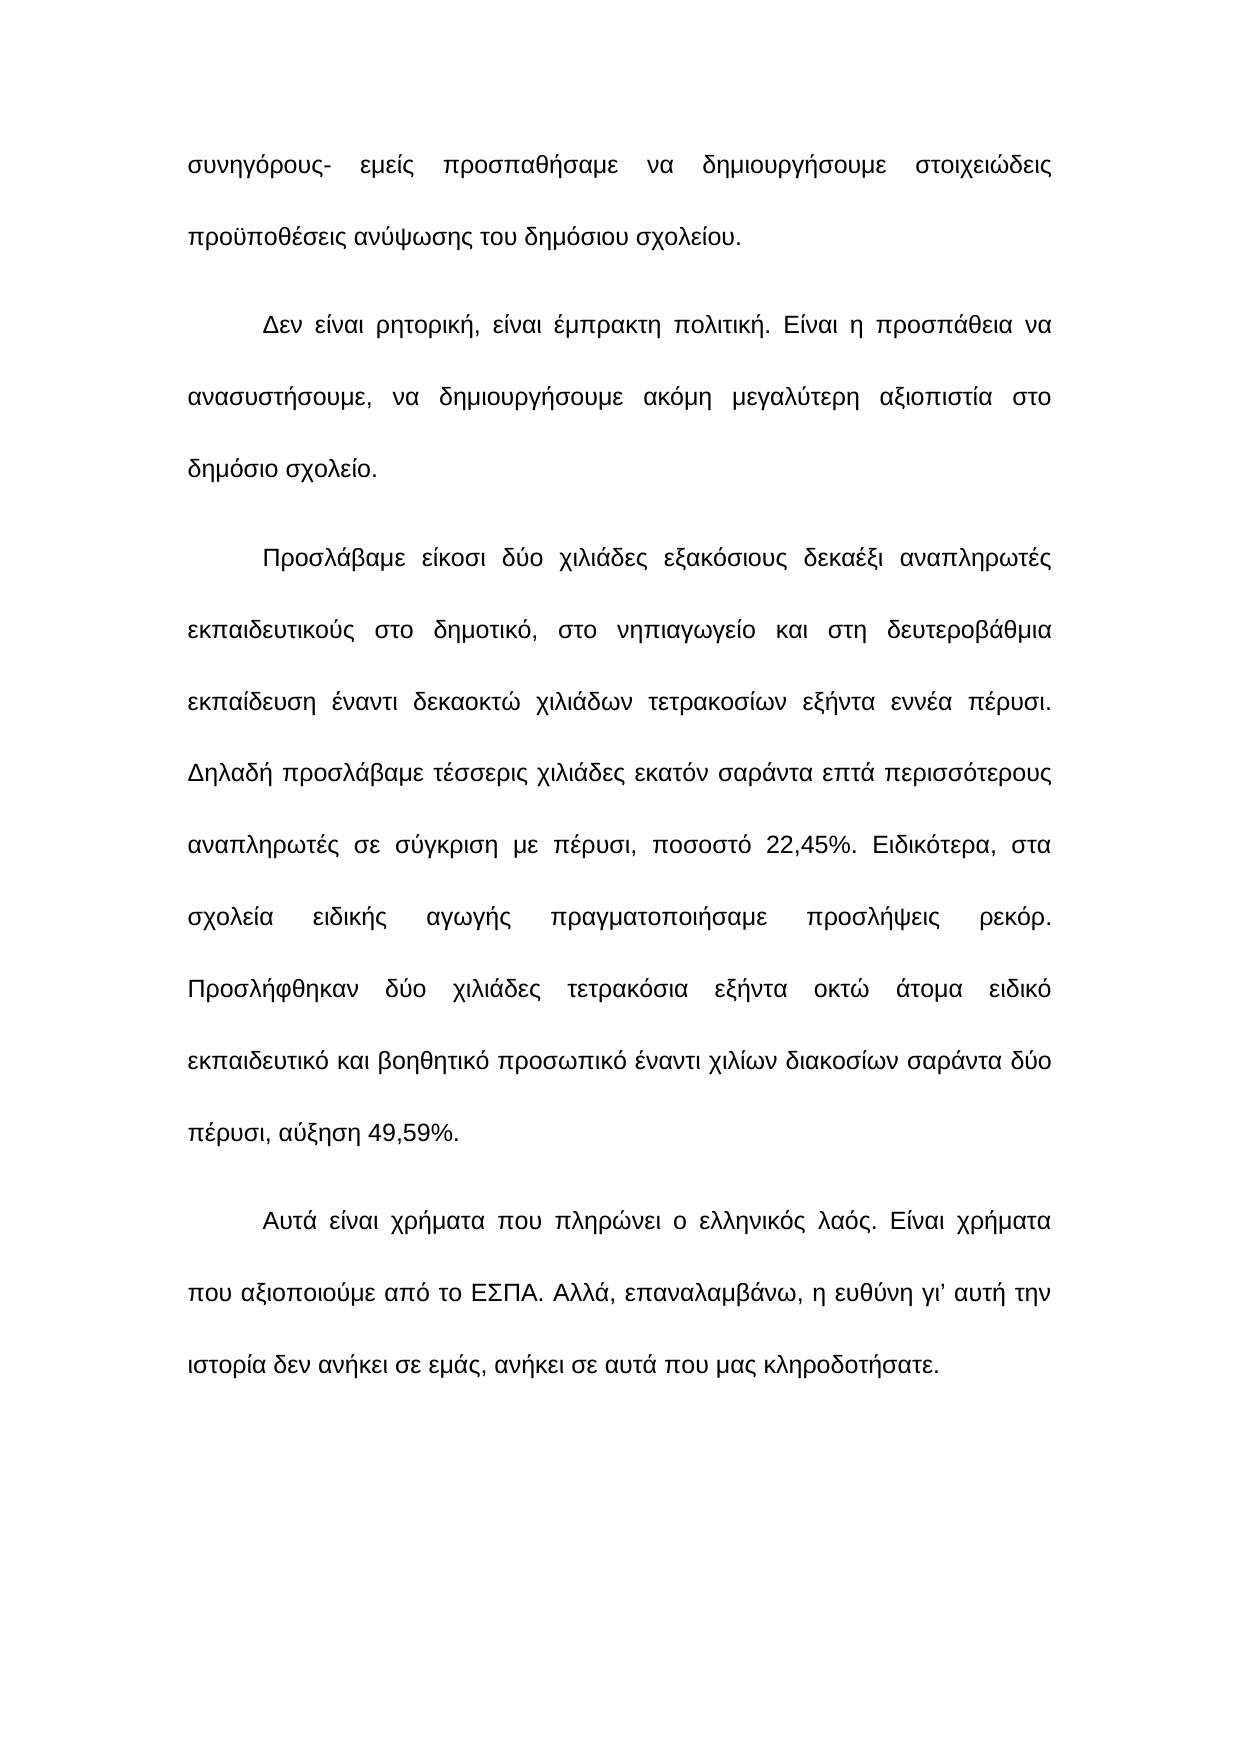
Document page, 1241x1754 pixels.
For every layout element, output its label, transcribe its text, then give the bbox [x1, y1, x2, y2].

text Αυτά είναι χρήματα που πληρώνει ο ελληνικός λαός. Είναι χρήματα που αξιοποιούμε από το ΕΣΠΑ. Αλλά, επαναλαμβάνω, η ευθύνη γι’ αυτή την ιστορία δεν ανήκει σε εμάς, ανήκει σε αυτά που μας κληροδοτήσατε. [187, 1206, 1053, 1379]
text Προσλάβαμε είκοσι δύο χιλιάδες εξακόσιους δεκαέξι αναπληρωτές εκπαιδευτικούς στο δημοτικό, στο νηπιαγωγείο και στη δευτεροβάθμια εκπαίδευση έναντι δεκαοκτώ χιλιάδων τετρακοσίων εξήντα εννέα πέρυσι. Δηλαδή προσλάβαμε τέσσερις χιλιάδες εκατόν σαράντα επτά περισσότερους αναπληρωτές σε σύγκριση με πέρυσι, ποσοστό 22,45%. Ειδικότερα, στα σχολεία ειδικής αγωγής πραγματοποιήσαμε προσλήψεις ρεκόρ. Προσλήφθηκαν δύο χιλιάδες τετρακόσια εξήντα οκτώ άτομα ειδικό εκπαιδευτικό και βοηθητικό προσωπικό έναντι χιλίων διακοσίων σαράντα δύο πέρυσι, αύξηση 49,59%. [187, 543, 1053, 1146]
text Δεν είναι ρητορική, είναι έμπρακτη πολιτική. Είναι η προσπάθεια να ανασυστήσουμε, να δημιουργήσουμε ακόμη μεγαλύτερη αξιοπιστία στο δημόσιο σχολείο. [187, 310, 1053, 483]
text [187, 150, 1053, 251]
